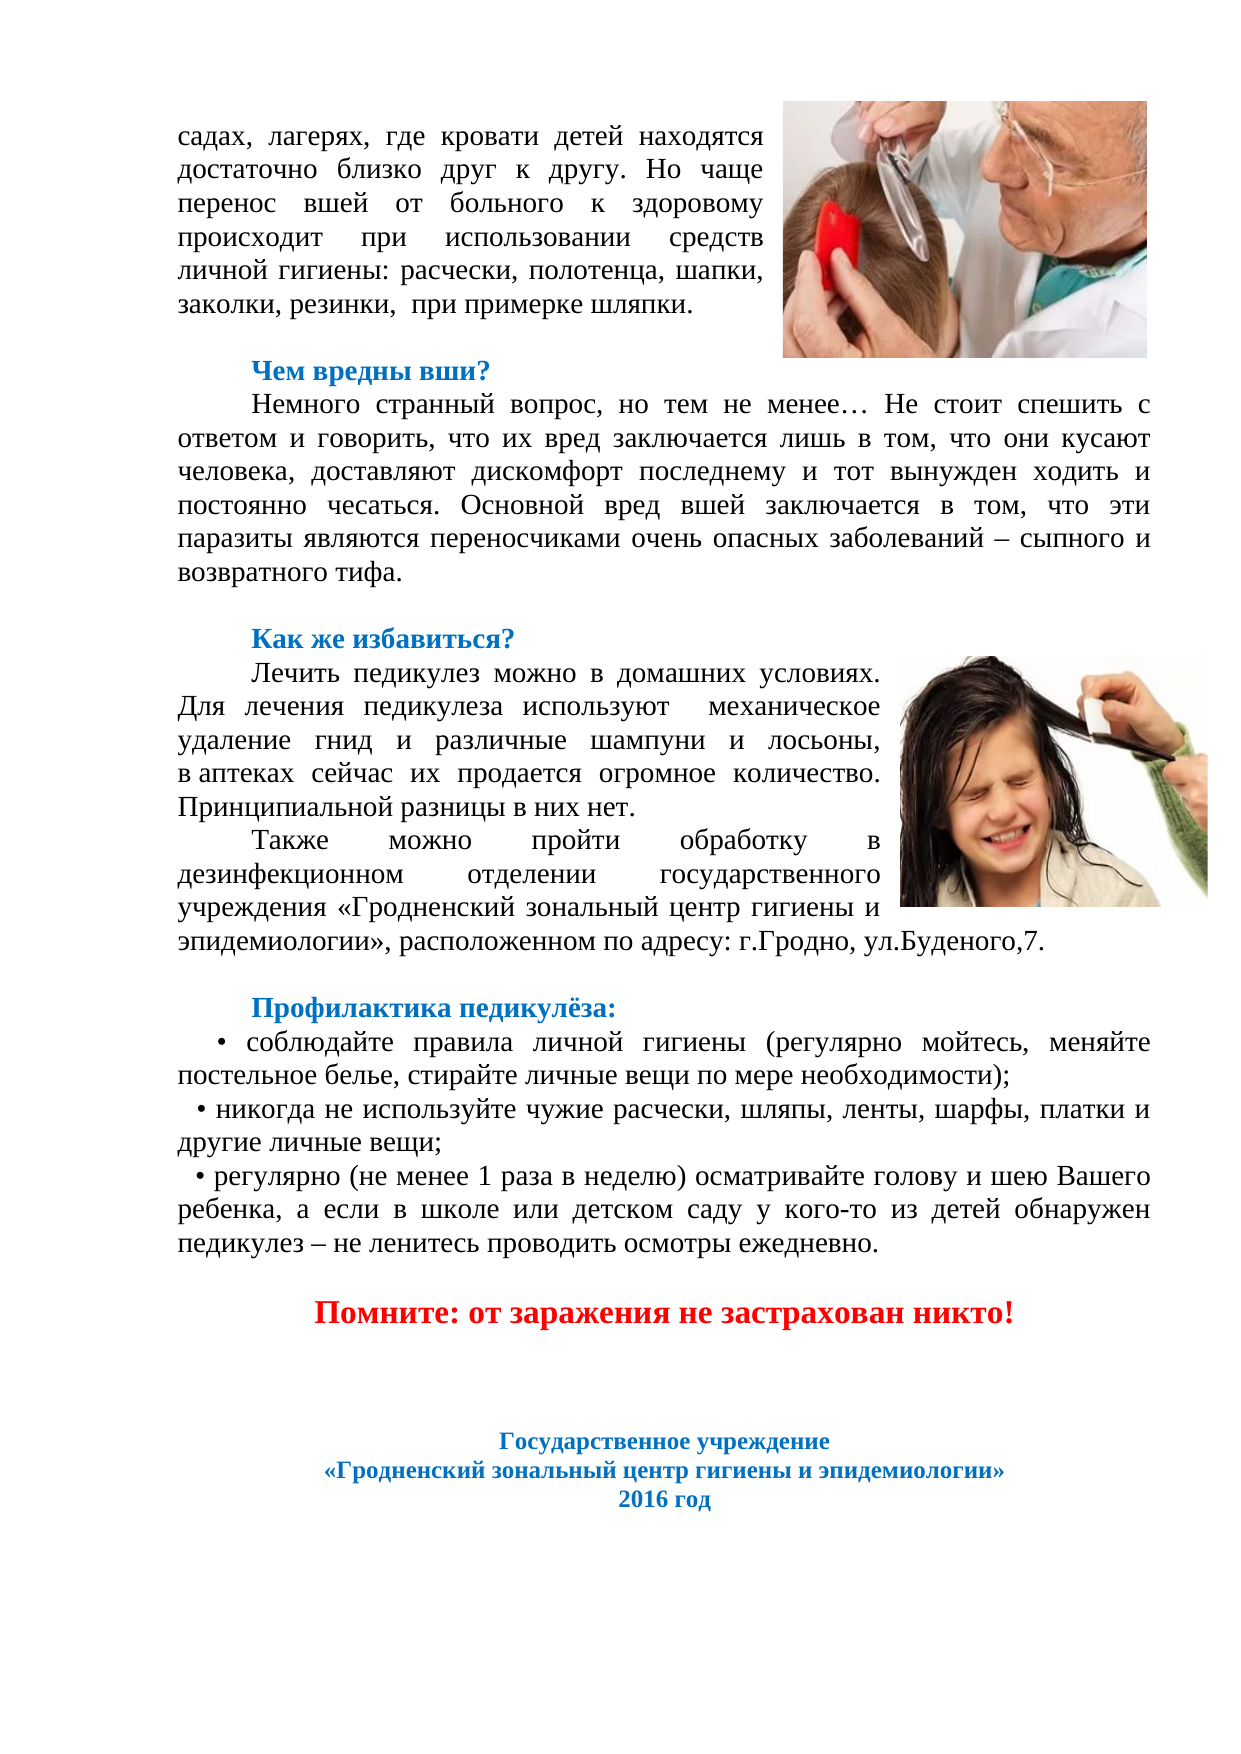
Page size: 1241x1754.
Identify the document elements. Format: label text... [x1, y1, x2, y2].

subtitle Чем вредны вши? [177, 353, 1152, 386]
text 2016 год [177, 1484, 1152, 1512]
picture [900, 656, 1208, 907]
text Помните: от заражения не застрахован никто! [177, 1292, 1152, 1330]
text Лечить педикулез можно в домашних условиях. Для лечения педикулеза используют механическое удаление гнид и различные шампуни и лосьоны, в аптеках сейчас их продается огромное количество. Принципиальной разницы в них нет. [177, 655, 1152, 822]
text • регулярно (не менее 1 раза в неделю) осматривайте голову и шею Вашего ребенка, а если в школе или детском саду у кого-то из детей обнаружен педикулез – не ленитесь проводить осмотры ежедневно. [177, 1158, 1152, 1258]
text «Гродненский зональный центр гигиены и эпидемиологии» [177, 1455, 1152, 1484]
text Профилактика педикулёза: [177, 990, 1152, 1024]
text • соблюдайте правила личной гигиены (регулярно мойтесь, меняйте постельное белье, стирайте личные вещи по мере необходимости); [177, 1024, 1152, 1091]
text Также можно пройти обработку в дезинфекционном отделении государственного учреждения «Гродненский зональный центр гигиены и эпидемиологии», расположенном по адресу: г.Гродно, ул.Буденого,7. [177, 822, 1152, 957]
text • никогда не используйте чужие расчески, шляпы, ленты, шарфы, платки и другие личные вещи; [177, 1091, 1152, 1158]
text Государственное учреждение [177, 1426, 1152, 1455]
text Как же избавиться? [177, 621, 1152, 655]
text Немного странный вопрос, но тем не менее… Не стоит спешить с ответом и говорить, что их вред заключается лишь в том, что они кусают человека, доставляют дискомфорт последнему и тот вынужден ходить и постоянно чесаться. Основной вред вшей заключается в том, что эти паразиты являются переносчиками очень опасных заболеваний – сыпного и возвратного тифа. [177, 386, 1152, 588]
picture [782, 101, 1147, 358]
